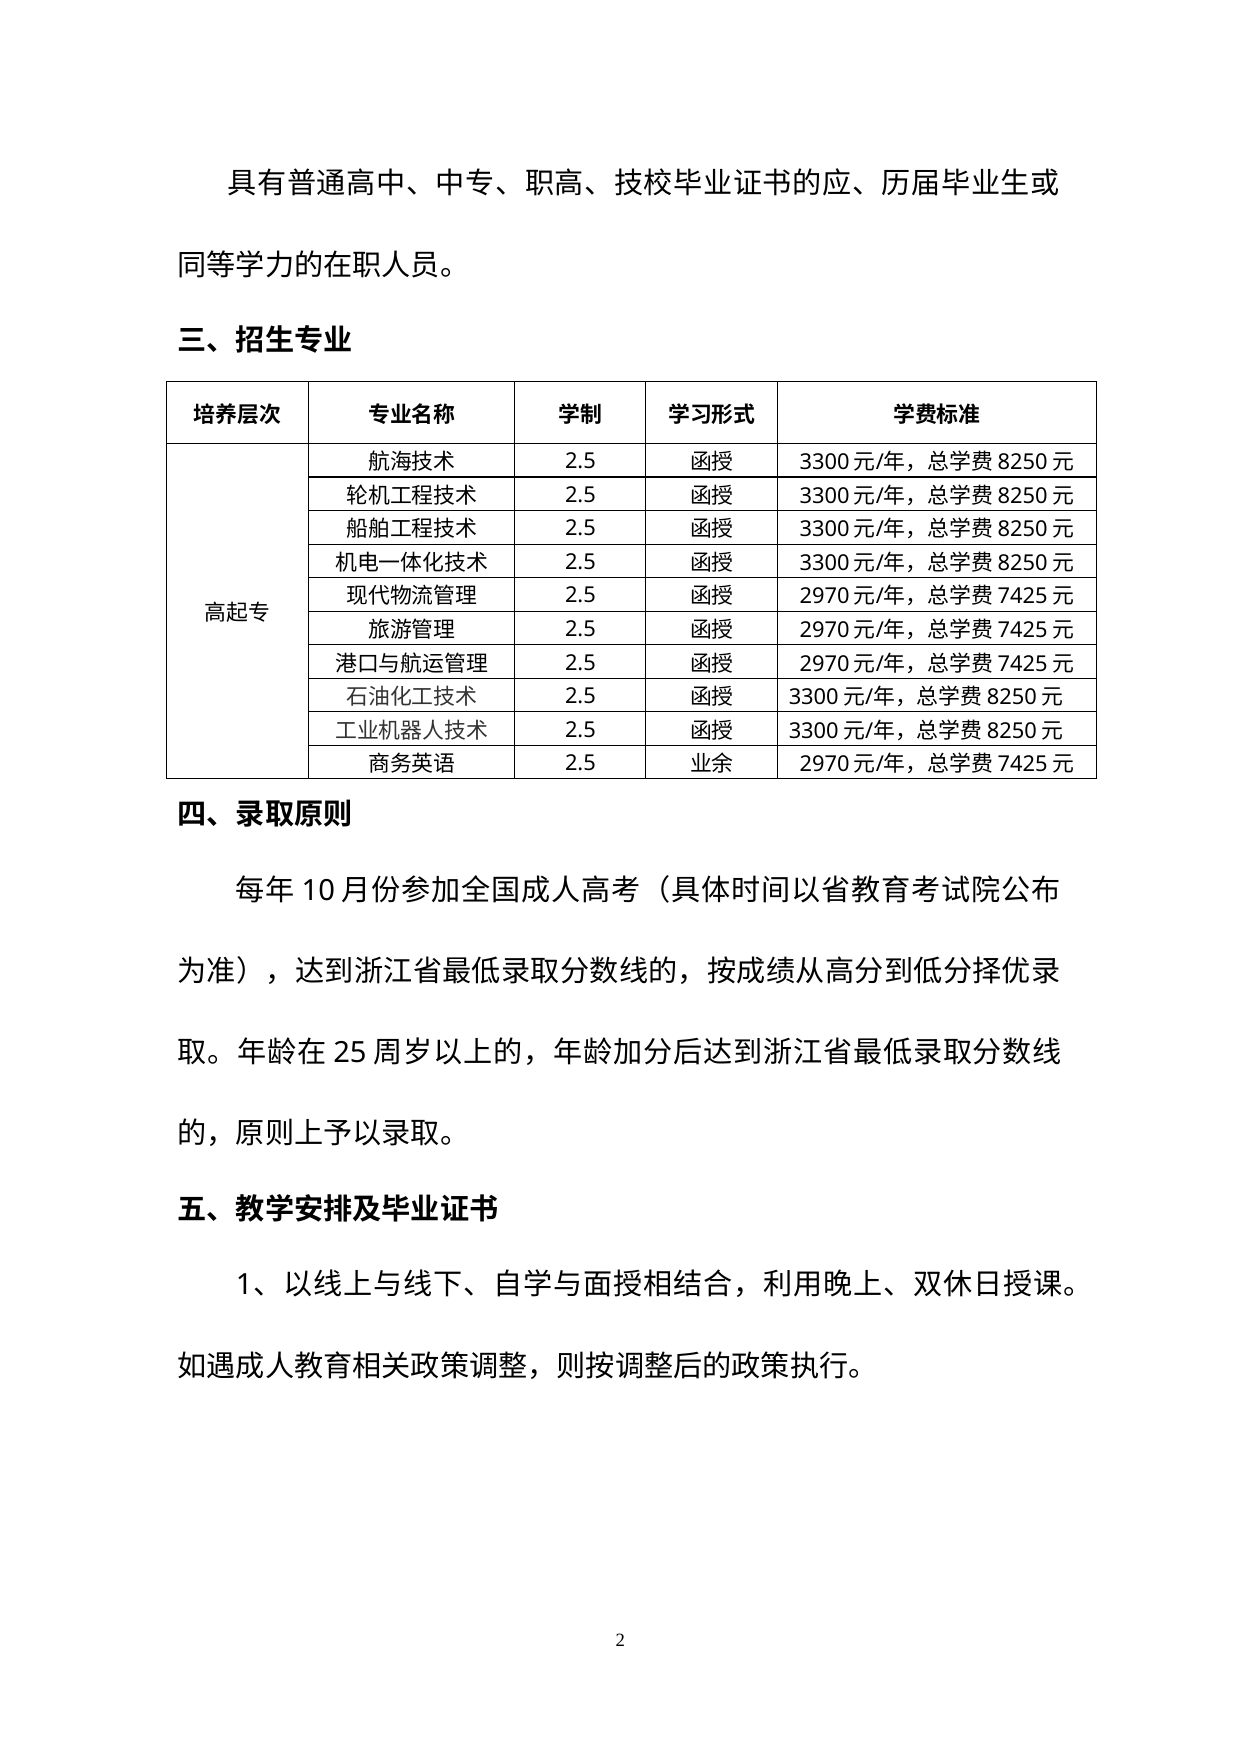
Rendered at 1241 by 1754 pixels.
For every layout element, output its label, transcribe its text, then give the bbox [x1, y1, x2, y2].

table_cell 石油化工技术 [309, 679, 514, 711]
table_cell 函授 [646, 612, 777, 644]
table_cell 高起专 [167, 444, 308, 778]
text 每年10月份参加全国成人高考（具体时间以省教育考试院公布为准），达到浙江省最低录取分数线的，按成绩从高分到低分择优录取。年龄在25周岁以上的，年龄加分后达到浙江省最低录取分数线的，原则上予以录取。 [177, 855, 1063, 1164]
table_cell 轮机工程技术 [309, 478, 514, 510]
text 三、招生专业 [177, 305, 1063, 370]
table_cell 函授 [646, 645, 777, 678]
table_cell 港口与航运管理 [309, 645, 514, 678]
table_cell 航海技术 [309, 444, 514, 476]
table_cell 2.5 [515, 545, 645, 577]
table_cell 3300元/年，总学费8250元 [778, 511, 1096, 543]
table_cell 2.5 [515, 478, 645, 510]
table_cell 2.5 [515, 679, 645, 711]
table_cell 3300元/年，总学费8250元 [778, 679, 1096, 711]
table_cell 3300元/年，总学费8250元 [778, 478, 1096, 510]
table_cell 2.5 [515, 578, 645, 611]
table_cell 函授 [646, 578, 777, 611]
table_cell 现代物流管理 [309, 578, 514, 611]
table_header 学制 [515, 382, 645, 443]
table_cell 函授 [646, 545, 777, 577]
table_cell 旅游管理 [309, 612, 514, 644]
text 1、以线上与线下、自学与面授相结合，利用晚上、双休日授课。如遇成人教育相关政策调整，则按调整后的政策执行。 [177, 1250, 1063, 1396]
table_cell 2.5 [515, 612, 645, 644]
table_cell 2.5 [515, 712, 645, 745]
table_cell 2.5 [515, 511, 645, 543]
table_cell 2.5 [515, 444, 645, 476]
table_cell 2970元/年，总学费7425元 [778, 578, 1096, 611]
table_cell 机电一体化技术 [309, 545, 514, 577]
table_cell 函授 [646, 712, 777, 745]
table_header 学费标准 [778, 382, 1096, 443]
table_cell 2.5 [515, 645, 645, 678]
text 五、教学安排及毕业证书 [177, 1174, 1063, 1239]
table_cell 2970元/年，总学费7425元 [778, 612, 1096, 644]
text 四、录取原则 [177, 779, 1063, 844]
table_cell 2.5 [515, 746, 645, 778]
table_cell 2970元/年，总学费7425元 [778, 645, 1096, 678]
text 具有普通高中、中专、职高、技校毕业证书的应、历届毕业生或同等学力的在职人员。 [177, 149, 1063, 295]
table_cell 工业机器人技术 [309, 712, 514, 745]
table_cell 船舶工程技术 [309, 511, 514, 543]
table_cell 函授 [646, 478, 777, 510]
table_header 学习形式 [646, 382, 777, 443]
table_cell 3300元/年，总学费8250元 [778, 444, 1096, 476]
table_header 培养层次 [167, 382, 308, 443]
table_cell 3300元/年，总学费8250元 [778, 545, 1096, 577]
table_cell 商务英语 [309, 746, 514, 778]
table_cell 业余 [646, 746, 777, 778]
table_cell 3300元/年，总学费8250元 [778, 712, 1096, 745]
table_cell 函授 [646, 444, 777, 476]
table_cell 函授 [646, 511, 777, 543]
table_cell 2970元/年，总学费7425元 [778, 746, 1096, 778]
table_cell 函授 [646, 679, 777, 711]
table_header 专业名称 [309, 382, 514, 443]
